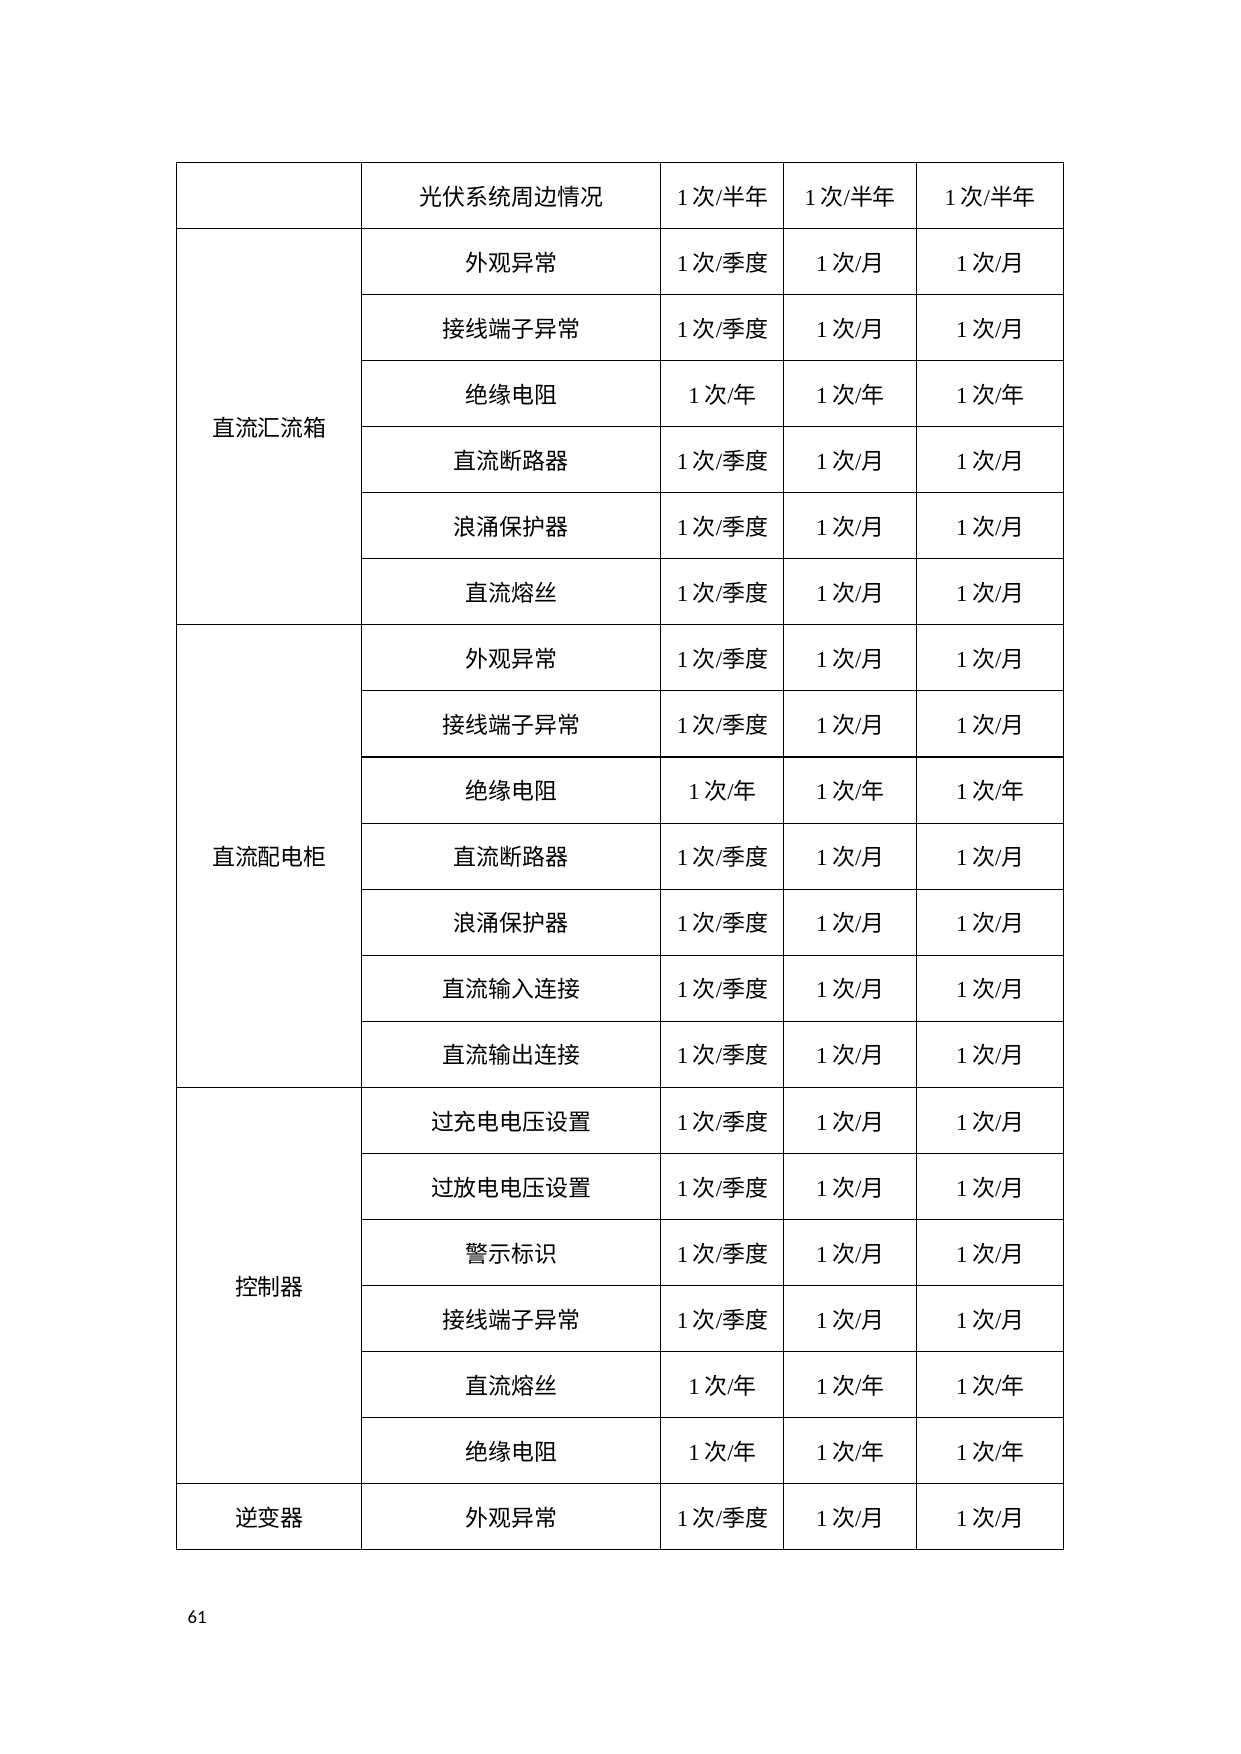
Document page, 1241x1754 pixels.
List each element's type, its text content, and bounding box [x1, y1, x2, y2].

table_cell 绝缘电阻 [362, 361, 660, 426]
table_cell 1次/季度 [661, 691, 783, 756]
table_cell 1次/月 [917, 229, 1063, 294]
table_cell 1次/年 [784, 758, 916, 822]
table_cell 1次/月 [917, 956, 1063, 1021]
table_cell 警示标识 [362, 1220, 660, 1285]
table_cell 直流输出连接 [362, 1022, 660, 1087]
table_cell 过放电电压设置 [362, 1154, 660, 1219]
table_cell 1次/月 [784, 824, 916, 888]
table_cell 1次/年 [661, 1352, 783, 1417]
table_cell 接线端子异常 [362, 691, 660, 756]
table_cell 直流熔丝 [362, 559, 660, 624]
table_cell 1次/月 [784, 1484, 916, 1549]
table_cell 1次/年 [661, 1418, 783, 1483]
table_cell 外观异常 [362, 625, 660, 690]
table_cell 1次/月 [917, 559, 1063, 624]
table_cell 1次/季度 [661, 890, 783, 954]
table_cell 1次/季度 [661, 1484, 783, 1549]
table_cell 1次/月 [784, 427, 916, 492]
table_cell 1次/季度 [661, 1286, 783, 1351]
table_cell 1次/年 [661, 361, 783, 426]
table_cell 1次/月 [917, 824, 1063, 888]
table_cell 绝缘电阻 [362, 1418, 660, 1483]
table_cell 1次/年 [917, 361, 1063, 426]
table_cell 1次/月 [917, 1154, 1063, 1219]
table_cell 1次/月 [784, 559, 916, 624]
table_cell 浪涌保护器 [362, 890, 660, 954]
table_cell 1次/月 [784, 229, 916, 294]
table_cell 1次/月 [917, 493, 1063, 558]
table_cell 接线端子异常 [362, 295, 660, 360]
table_cell 浪涌保护器 [362, 493, 660, 558]
table_cell 1次/月 [917, 625, 1063, 690]
table_cell 1次/年 [917, 1352, 1063, 1417]
table_cell 1次/年 [784, 361, 916, 426]
table_cell 1次/季度 [661, 956, 783, 1021]
table_cell 1次/月 [784, 1220, 916, 1285]
table_cell 1次/月 [917, 1286, 1063, 1351]
table_cell 1次/年 [917, 1418, 1063, 1483]
table_cell 控制器 [177, 1088, 361, 1483]
table_cell 1次/季度 [661, 1088, 783, 1153]
table_cell 1次/月 [917, 427, 1063, 492]
table_cell 1次/月 [784, 295, 916, 360]
table_cell 1次/半年 [661, 163, 783, 228]
table_cell 直流断路器 [362, 824, 660, 888]
table_cell 1次/季度 [661, 559, 783, 624]
table_cell 逆变器 [177, 1484, 361, 1549]
table_cell 1次/月 [917, 1220, 1063, 1285]
table_cell 直流汇流箱 [177, 229, 361, 624]
table_cell 过充电电压设置 [362, 1088, 660, 1153]
table_cell 直流配电柜 [177, 625, 361, 1087]
table_cell 1次/半年 [784, 163, 916, 228]
table_cell 1次/季度 [661, 295, 783, 360]
table_cell 外观异常 [362, 1484, 660, 1549]
table_cell 1次/半年 [917, 163, 1063, 228]
table_cell 1次/季度 [661, 1220, 783, 1285]
table_cell 1次/季度 [661, 625, 783, 690]
table_cell 直流输入连接 [362, 956, 660, 1021]
table_cell 直流熔丝 [362, 1352, 660, 1417]
table_cell 1次/月 [917, 691, 1063, 756]
table_cell 1次/季度 [661, 229, 783, 294]
table_cell 1次/月 [917, 1484, 1063, 1549]
table_cell 1次/季度 [661, 1154, 783, 1219]
table_cell 1次/年 [917, 758, 1063, 822]
table_cell 1次/月 [784, 1154, 916, 1219]
table_cell 1次/月 [784, 493, 916, 558]
table_cell 光伏系统周边情况 [362, 163, 660, 228]
table_cell 1次/月 [784, 1088, 916, 1153]
table_cell 1次/月 [784, 691, 916, 756]
table_cell 1次/月 [784, 890, 916, 954]
table_cell 1次/月 [917, 1088, 1063, 1153]
table_cell 1次/年 [784, 1352, 916, 1417]
table_cell 1次/月 [784, 1022, 916, 1087]
table_cell 外观异常 [362, 229, 660, 294]
table_cell 1次/月 [784, 1286, 916, 1351]
table_cell 1次/年 [661, 758, 783, 822]
table_cell 1次/月 [784, 625, 916, 690]
table_cell 1次/季度 [661, 493, 783, 558]
table_cell 1次/月 [917, 1022, 1063, 1087]
table_cell 1次/年 [784, 1418, 916, 1483]
table_cell 接线端子异常 [362, 1286, 660, 1351]
table_cell 1次/月 [917, 890, 1063, 954]
table_cell 绝缘电阻 [362, 758, 660, 822]
table_cell 1次/季度 [661, 1022, 783, 1087]
table_cell 1次/季度 [661, 427, 783, 492]
table_cell 直流断路器 [362, 427, 660, 492]
table_cell 1次/月 [917, 295, 1063, 360]
table_cell 1次/季度 [661, 824, 783, 888]
table_cell 1次/月 [784, 956, 916, 1021]
